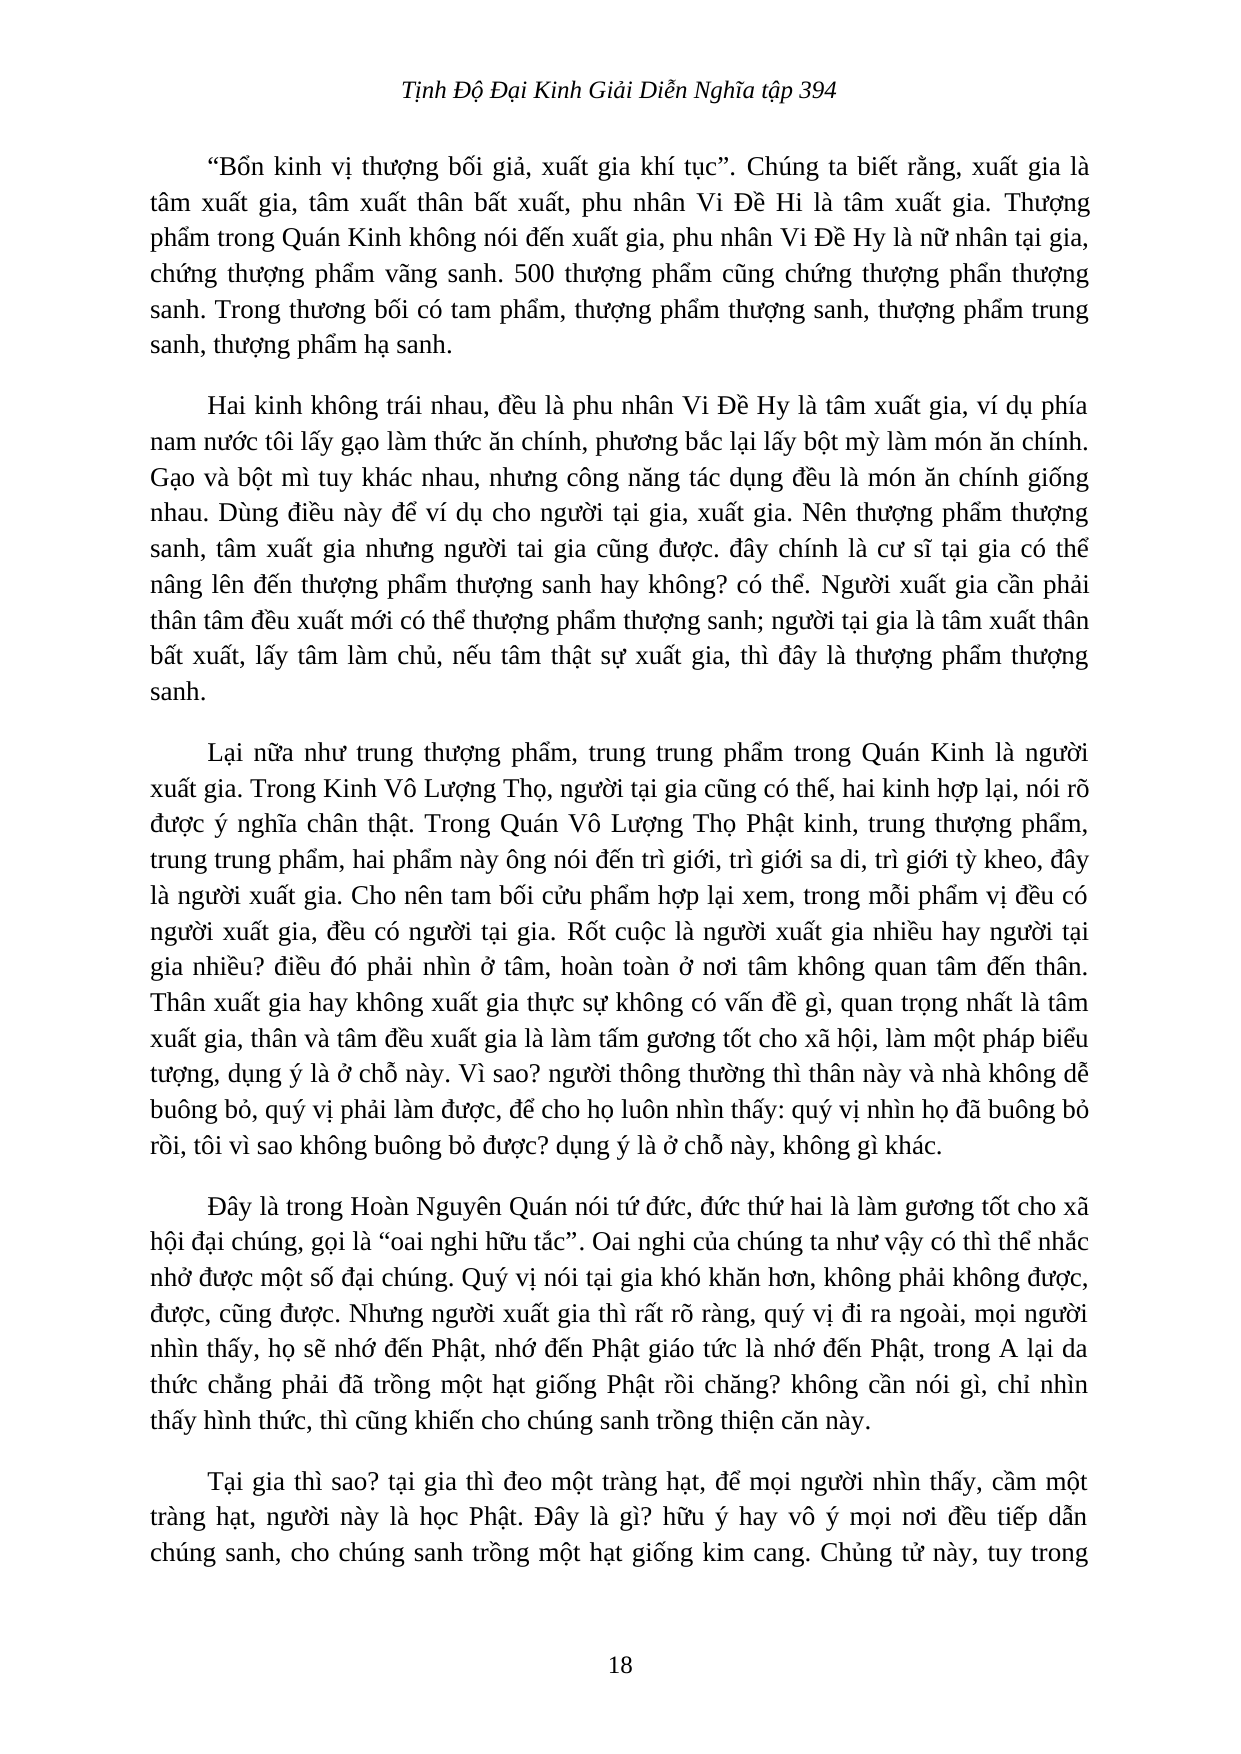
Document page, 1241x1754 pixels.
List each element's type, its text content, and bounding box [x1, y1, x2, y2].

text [150, 1465, 1090, 1567]
text Hai kinh không trái nhau, đều là phu nhân Vi Đề Hy là tâm xuất gia, ví dụ phía nam nước tôi lấy gạo làm thức ăn chính, phương bắc lại lấy bột mỳ làm món ăn chính. Gạo và bột mì tuy khác nhau, nhưng công năng tác dụng đều là món ăn chính giống nhau. Dùng điều này để ví dụ cho người tại gia, xuất gia. Nên thượng phẩm thượng sanh, tâm xuất gia nhưng người tai gia cũng được. đây chính là cư sĩ tại gia có thể nâng lên đến thượng phẩm thượng sanh hay không? có thể. Người xuất gia cần phải thân tâm đều xuất mới có thể thượng phẩm thượng sanh; người tại gia là tâm xuất thân bất xuất, lấy tâm làm chủ, nếu tâm thật sự xuất gia, thì đây là thượng phẩm thượng sanh. [150, 389, 1090, 706]
text Lại nữa như trung thượng phẩm, trung trung phẩm trong Quán Kinh là người xuất gia. Trong Kinh Vô Lượng Thọ, người tại gia cũng có thế, hai kinh hợp lại, nói rõ được ý nghĩa chân thật. Trong Quán Vô Lượng Thọ Phật kinh, trung thượng phẩm, trung trung phẩm, hai phẩm này ông nói đến trì giới, trì giới sa di, trì giới tỳ kheo, đây là người xuất gia. Cho nên tam bối cửu phẩm hợp lại xem, trong mỗi phẩm vị đều có người xuất gia, đều có người tại gia. Rốt cuộc là người xuất gia nhiều hay người tại gia nhiều? điều đó phải nhìn ở tâm, hoàn toàn ở nơi tâm không quan tâm đến thân. Thân xuất gia hay không xuất gia thực sự không có vấn đề gì, quan trọng nhất là tâm xuất gia, thân và tâm đều xuất gia là làm tấm gương tốt cho xã hội, làm một pháp biểu tượng, dụng ý là ở chỗ này. Vì sao? người thông thường thì thân này và nhà không dễ buông bỏ, quý vị phải làm được, để cho họ luôn nhìn thấy: quý vị nhìn họ đã buông bỏ rồi, tôi vì sao không buông bỏ được? dụng ý là ở chỗ này, không gì khác. [150, 736, 1090, 1160]
text Đây là trong Hoàn Nguyên Quán nói tứ đức, đức thứ hai là làm gương tốt cho xã hội đại chúng, gọi là “oai nghi hữu tắc”. Oai nghi của chúng ta như vậy có thì thể nhắc nhở được một số đại chúng. Quý vị nói tại gia khó khăn hơn, không phải không được, được, cũng được. Nhưng người xuất gia thì rất rõ ràng, quý vị đi ra ngoài, mọi người nhìn thấy, họ sẽ nhớ đến Phật, nhớ đến Phật giáo tức là nhớ đến Phật, trong A lại da thức chẳng phải đã trồng một hạt giống Phật rồi chăng? không cần nói gì, chỉ nhìn thấy hình thức, thì cũng khiến cho chúng sanh trồng thiện căn này. [150, 1190, 1090, 1435]
text “Bổn kinh vị thượng bối giả, xuất gia khí tục”. Chúng ta biết rằng, xuất gia là tâm xuất gia, tâm xuất thân bất xuất, phu nhân Vi Đề Hi là tâm xuất gia. Thượng phẩm trong Quán Kinh không nói đến xuất gia, phu nhân Vi Đề Hy là nữ nhân tại gia, chứng thượng phẩm vãng sanh. 500 thượng phẩm cũng chứng thượng phẩn thượng sanh. Trong thương bối có tam phẩm, thượng phẩm thượng sanh, thượng phẩm trung sanh, thượng phẩm hạ sanh. [150, 150, 1090, 360]
